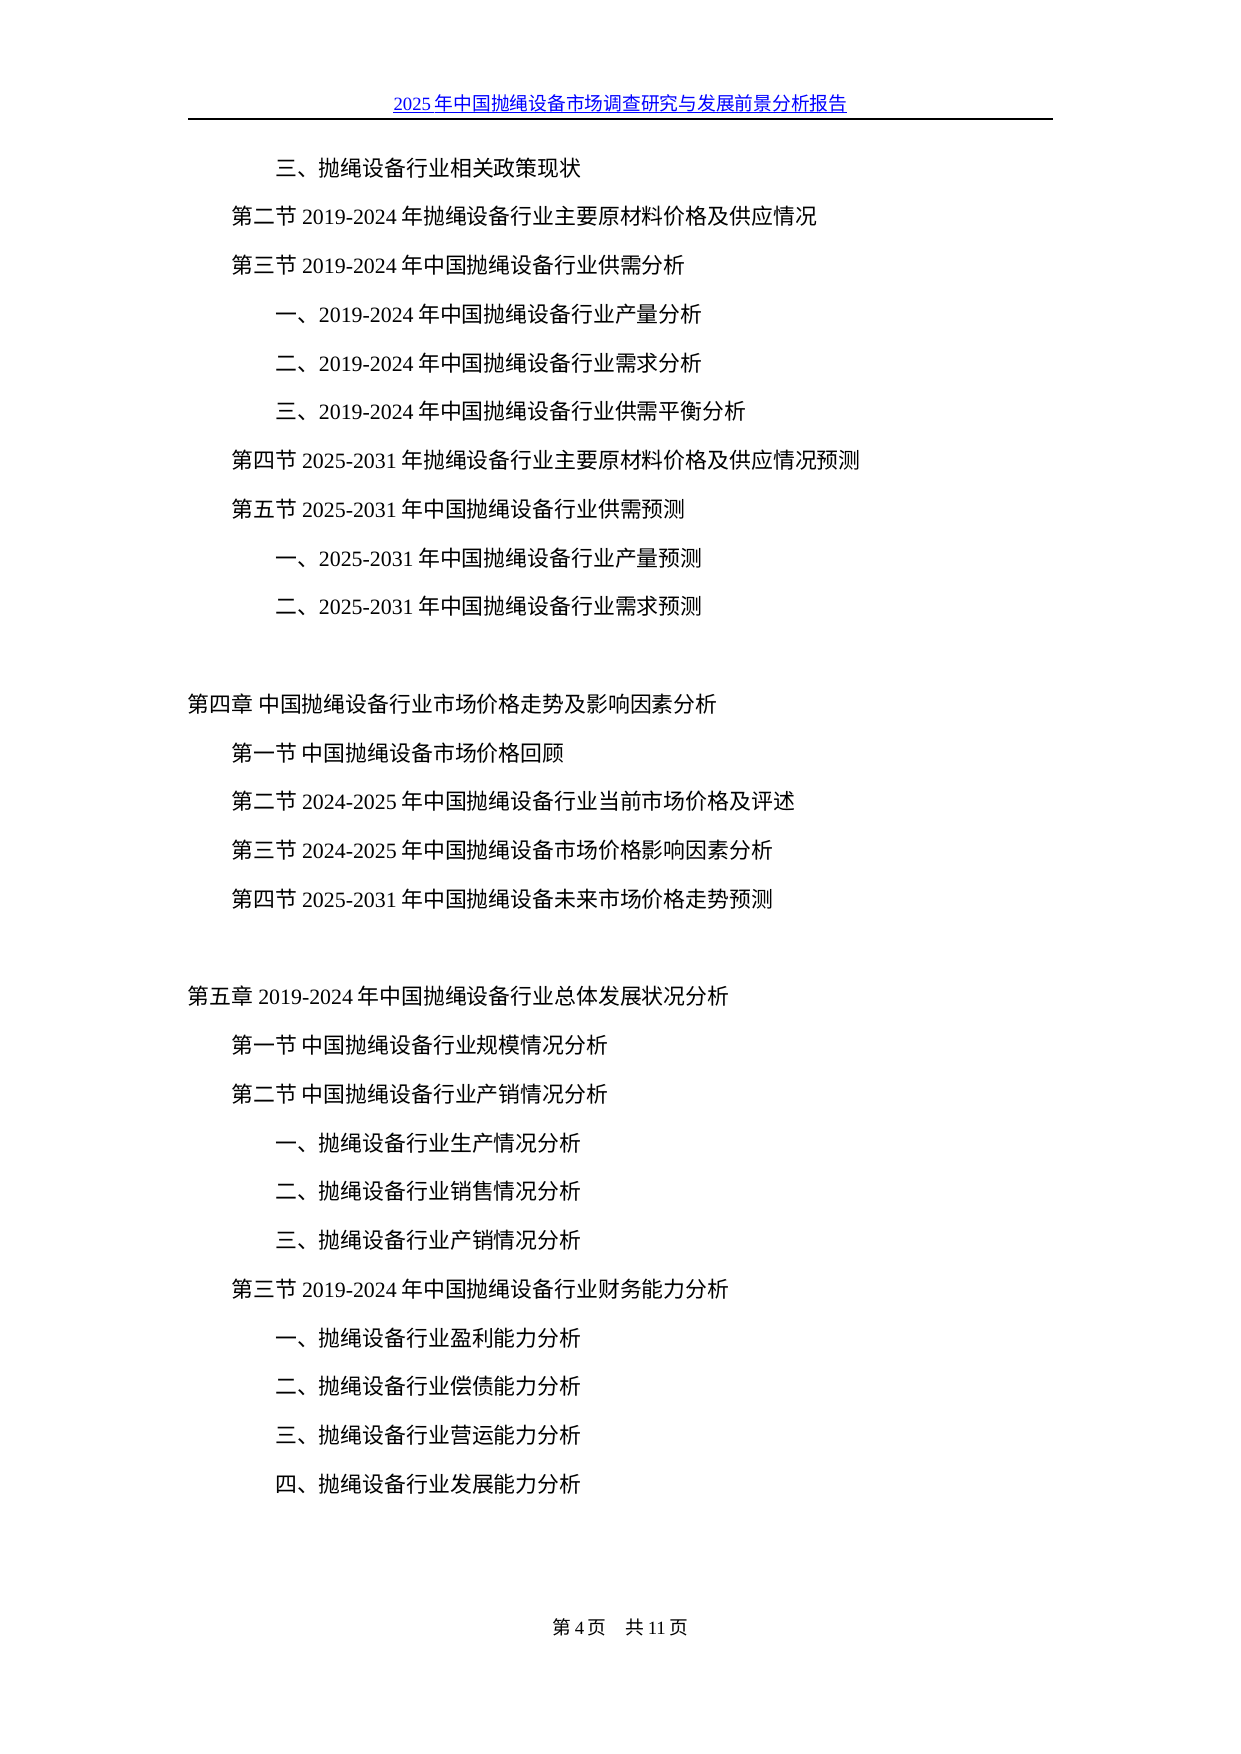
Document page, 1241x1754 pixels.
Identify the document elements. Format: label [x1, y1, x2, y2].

text [187, 150, 1053, 1499]
